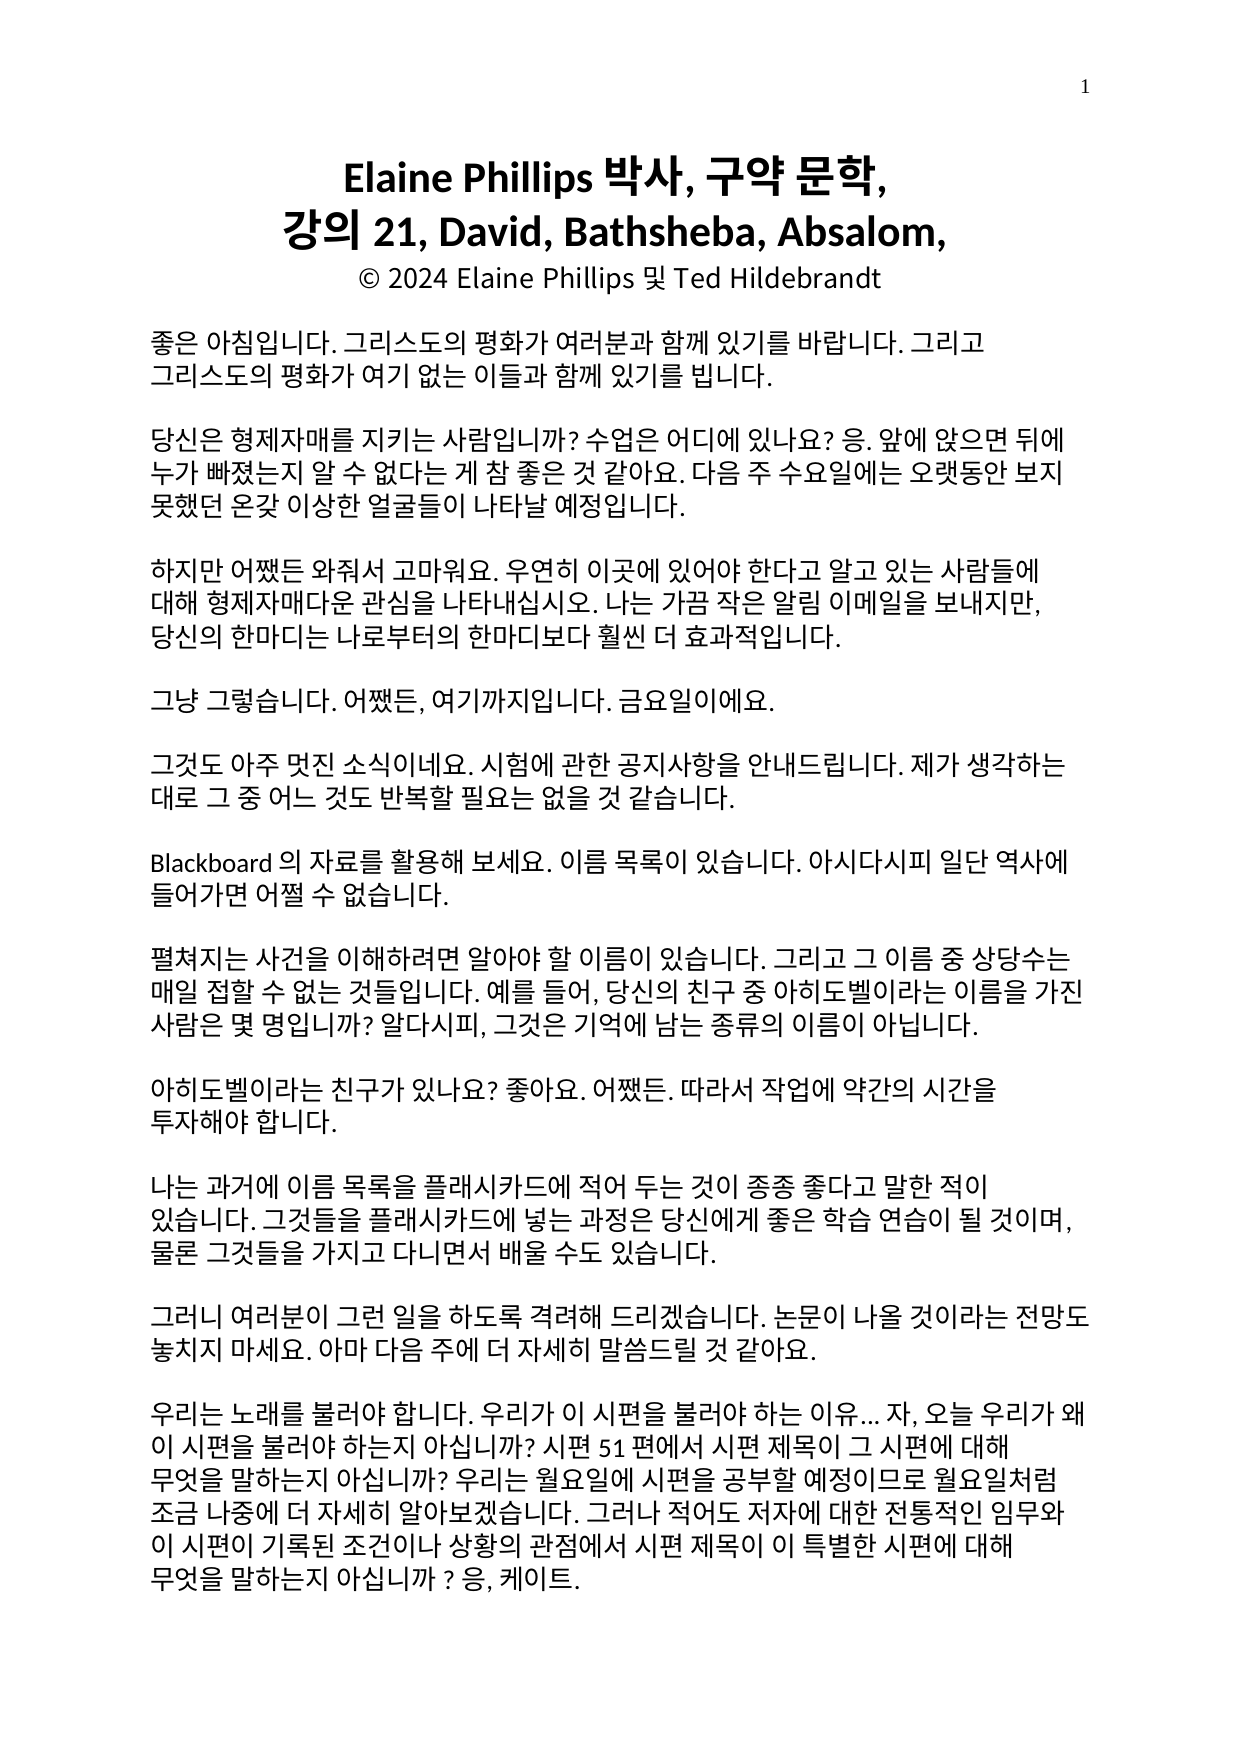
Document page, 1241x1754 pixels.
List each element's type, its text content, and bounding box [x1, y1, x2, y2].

text 그러니 여러분이 그런 일을 하도록 격려해 드리겠습니다. 논문이 나올 것이라는 전망도 놓치지 마세요. 아마 다음 주에 더 자세히 말씀드릴 것 같아요. [150, 1301, 1090, 1367]
text 하지만 어쨌든 와줘서 고마워요. 우연히 이곳에 있어야 한다고 알고 있는 사람들에 대해 형제자매다운 관심을 나타내십시오. 나는 가끔 작은 알림 이메일을 보내지만, 당신의 한마디는 나로부터의 한마디보다 훨씬 더 효과적입니다. [150, 555, 1090, 654]
text 우리는 노래를 불러야 합니다. 우리가 이 시편을 불러야 하는 이유... 자, 오늘 우리가 왜 이 시편을 불러야 하는지 아십니까? 시편 51편에서 시편 제목이 그 시편에 대해 무엇을 말하는지 아십니까? 우리는 월요일에 시편을 공부할 예정이므로 월요일처럼 조금 나중에 더 자세히 알아보겠습니다. 그러나 적어도 저자에 대한 전통적인 임무와 이 시편이 기록된 조건이나 상황의 관점에서 시편 제목이 이 특별한 시편에 대해 무엇을 말하는지 아십니까 ? 응, 케이트. [150, 1398, 1090, 1596]
text 그것도 아주 멋진 소식이네요. 시험에 관한 공지사항을 안내드립니다. 제가 생각하는 대로 그 중 어느 것도 반복할 필요는 없을 것 같습니다. [150, 749, 1090, 815]
text 그냥 그렇습니다. 어쨌든, 여기까지입니다. 금요일이에요. [150, 685, 1090, 718]
text 당신은 형제자매를 지키는 사람입니까? 수업은 어디에 있나요? 응. 앞에 앉으면 뒤에 누가 빠졌는지 알 수 없다는 게 참 좋은 것 같아요. 다음 주 수요일에는 오랫동안 보지 못했던 온갖 이상한 얼굴들이 나타날 예정입니다. [150, 424, 1090, 523]
text 아히도벨이라는 친구가 있나요? 좋아요. 어쨌든. 따라서 작업에 약간의 시간을 투자해야 합니다. [150, 1074, 1090, 1140]
text Elaine Phillips 박사, 구약 문학, 강의 21, David, Bathsheba, Absalom, © 2024 Elaine Phillips 및 Ted Hildebrandt [150, 150, 1090, 296]
text 좋은 아침입니다. 그리스도의 평화가 여러분과 함께 있기를 바랍니다. 그리고 그리스도의 평화가 여기 없는 이들과 함께 있기를 빕니다. [150, 327, 1090, 393]
text 나는 과거에 이름 목록을 플래시카드에 적어 두는 것이 종종 좋다고 말한 적이 있습니다. 그것들을 플래시카드에 넣는 과정은 당신에게 좋은 학습 연습이 될 것이며, 물론 그것들을 가지고 다니면서 배울 수도 있습니다. [150, 1171, 1090, 1270]
text 펼쳐지는 사건을 이해하려면 알아야 할 이름이 있습니다. 그리고 그 이름 중 상당수는 매일 접할 수 없는 것들입니다. 예를 들어, 당신의 친구 중 아히도벨이라는 이름을 가진 사람은 몇 명입니까? 알다시피, 그것은 기억에 남는 종류의 이름이 아닙니다. [150, 943, 1090, 1042]
text Blackboard의 자료를 활용해 보세요. 이름 목록이 있습니다. 아시다시피 일단 역사에 들어가면 어쩔 수 없습니다. [150, 846, 1090, 912]
